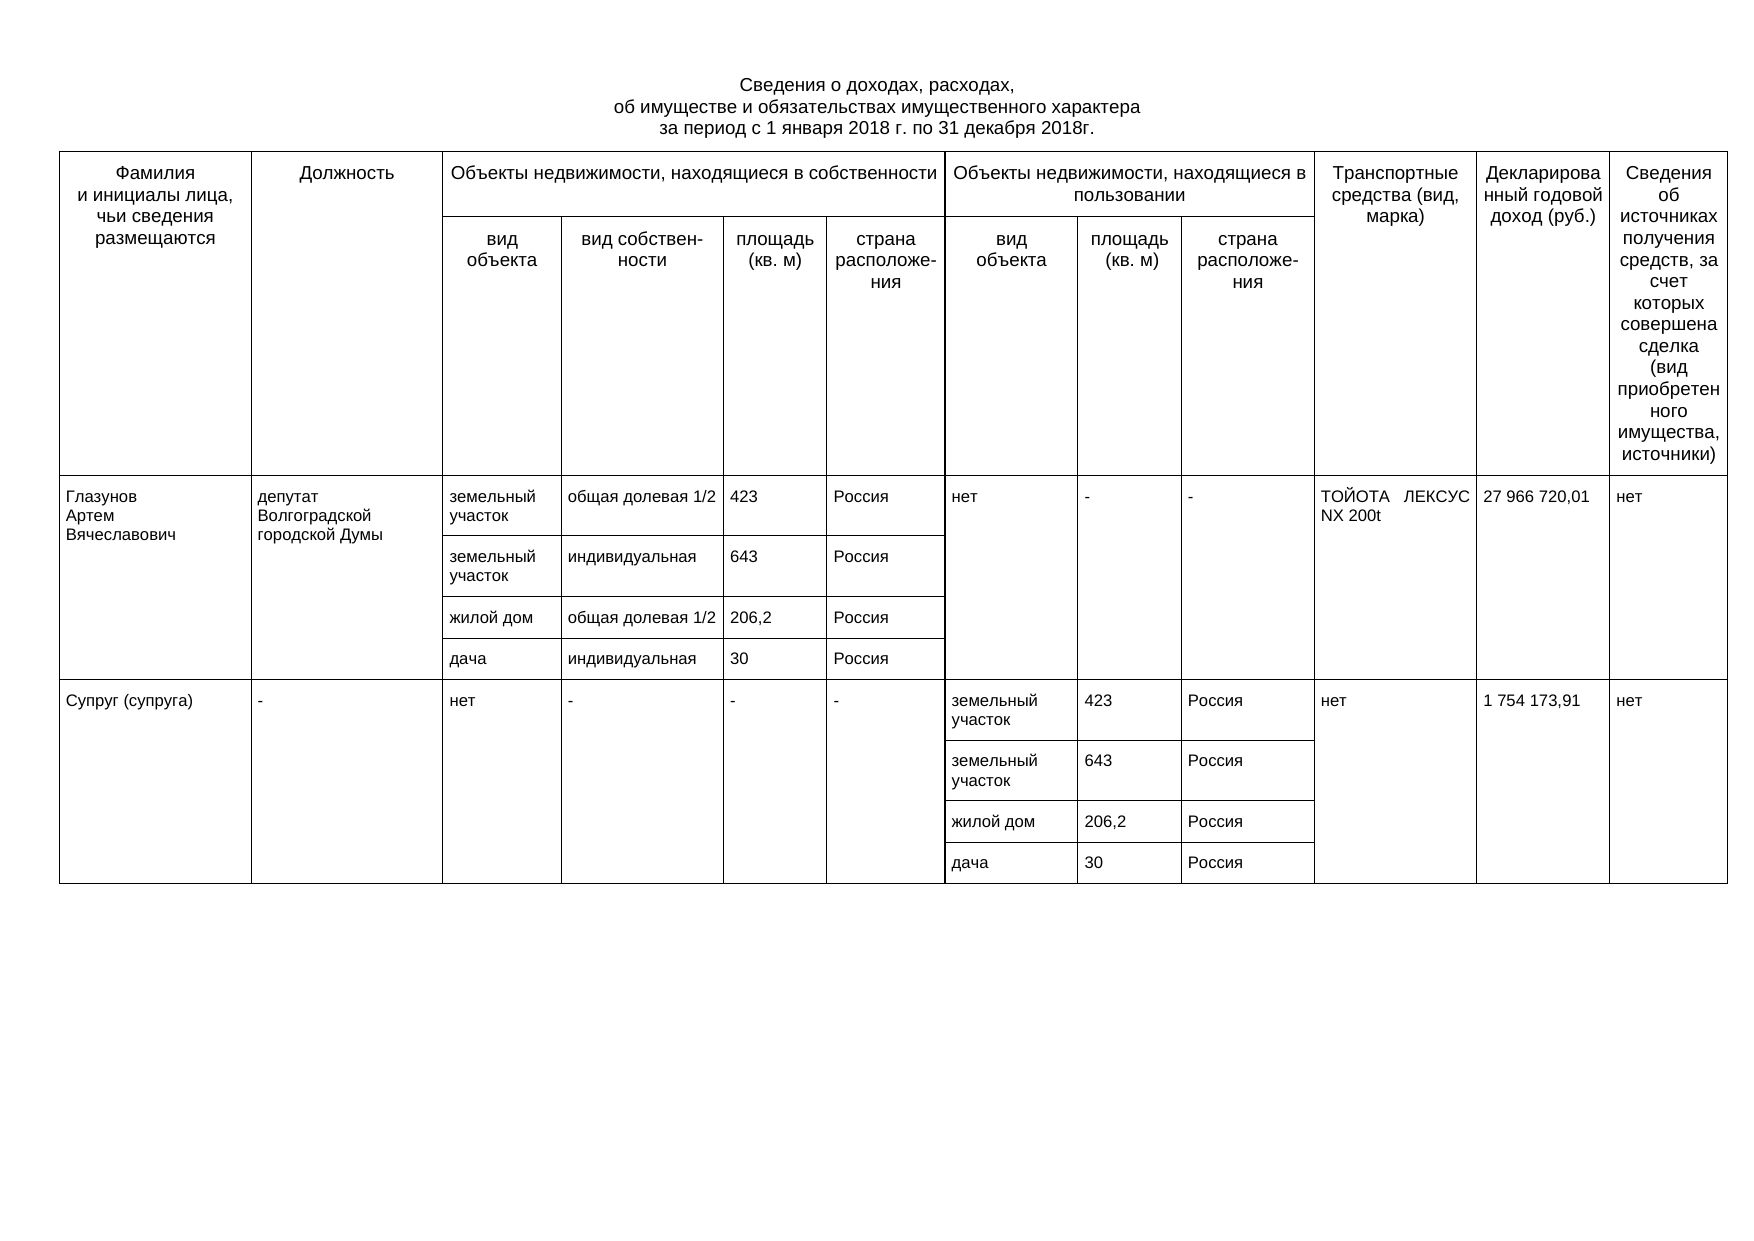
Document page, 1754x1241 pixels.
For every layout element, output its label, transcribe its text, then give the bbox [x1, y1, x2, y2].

text об имуществе и обязательствах имущественного характера [118, 95, 1636, 117]
table_cell 206,2 [724, 597, 826, 637]
table_cell 1 754 173,91 [1477, 680, 1609, 883]
table_cell земельный участок [946, 741, 1077, 800]
table_header Объекты недвижимости, находящиеся в собственности [443, 152, 944, 216]
table_cell 643 [1078, 741, 1181, 800]
table_cell Россия [1182, 741, 1314, 800]
table_cell депутат Волгоградской городской Думы [252, 476, 442, 679]
table_cell нет [443, 680, 561, 883]
table_cell вид объекта [946, 217, 1077, 475]
table_header Должность [252, 152, 442, 475]
table_cell площадь (кв. м) [1078, 217, 1181, 475]
table_cell Глазунов Артем Вячеславович [60, 476, 251, 679]
text за период с 1 января 2018 г. по 31 декабря 2018г. [118, 117, 1636, 138]
table_cell 206,2 [1078, 801, 1181, 842]
table_cell 423 [724, 476, 826, 535]
table_cell - [1078, 476, 1181, 679]
table_cell Россия [1182, 680, 1314, 739]
table_cell Россия [827, 536, 944, 596]
table_cell ТОЙОТА ЛЕКСУС NX 200t [1315, 476, 1476, 679]
table_cell Россия [827, 476, 944, 535]
text Сведения о доходах, расходах, [118, 74, 1636, 95]
table_cell Россия [1182, 843, 1314, 883]
table_cell - [724, 680, 826, 883]
table_cell вид собствен-ности [562, 217, 723, 475]
table_cell Россия [827, 639, 944, 679]
table_cell дача [946, 843, 1077, 883]
table_cell Россия [1182, 801, 1314, 842]
table_cell 30 [1078, 843, 1181, 883]
table_cell - [827, 680, 944, 883]
table_cell жилой дом [443, 597, 561, 637]
table_cell нет [1610, 680, 1727, 883]
table_header Транспортные средства (вид, марка) [1315, 152, 1476, 475]
table_cell нет [1315, 680, 1476, 883]
table_cell индивидуальная [562, 639, 723, 679]
table_header Декларированный годовой доход (руб.) [1477, 152, 1609, 475]
table_cell жилой дом [946, 801, 1077, 842]
table_cell земельный участок [946, 680, 1077, 739]
table_cell - [252, 680, 442, 883]
table_cell площадь (кв. м) [724, 217, 826, 475]
table_cell страна расположе-ния [827, 217, 944, 475]
table_cell нет [1610, 476, 1727, 679]
table_cell Супруг (супруга) [60, 680, 251, 883]
table_cell 643 [724, 536, 826, 596]
table_cell дача [443, 639, 561, 679]
table_cell - [1182, 476, 1314, 679]
table_cell 423 [1078, 680, 1181, 739]
table_cell общая долевая 1/2 [562, 476, 723, 535]
table_cell вид объекта [443, 217, 561, 475]
table_header Объекты недвижимости, находящиеся в пользовании [946, 152, 1314, 216]
table_cell страна расположе-ния [1182, 217, 1314, 475]
table_cell нет [946, 476, 1077, 679]
table_cell земельный участок [443, 476, 561, 535]
table_header Фамилия и инициалы лица, чьи сведения размещаются [60, 152, 251, 475]
table_cell индивидуальная [562, 536, 723, 596]
table_cell - [562, 680, 723, 883]
table_cell земельный участок [443, 536, 561, 596]
table_cell Россия [827, 597, 944, 637]
table_cell 30 [724, 639, 826, 679]
table_cell 27 966 720,01 [1477, 476, 1609, 679]
table_header Сведения об источниках получения средств, за счет которых совершена сделка (вид приобретенного имущества, источники) [1610, 152, 1727, 475]
table_cell общая долевая 1/2 [562, 597, 723, 637]
